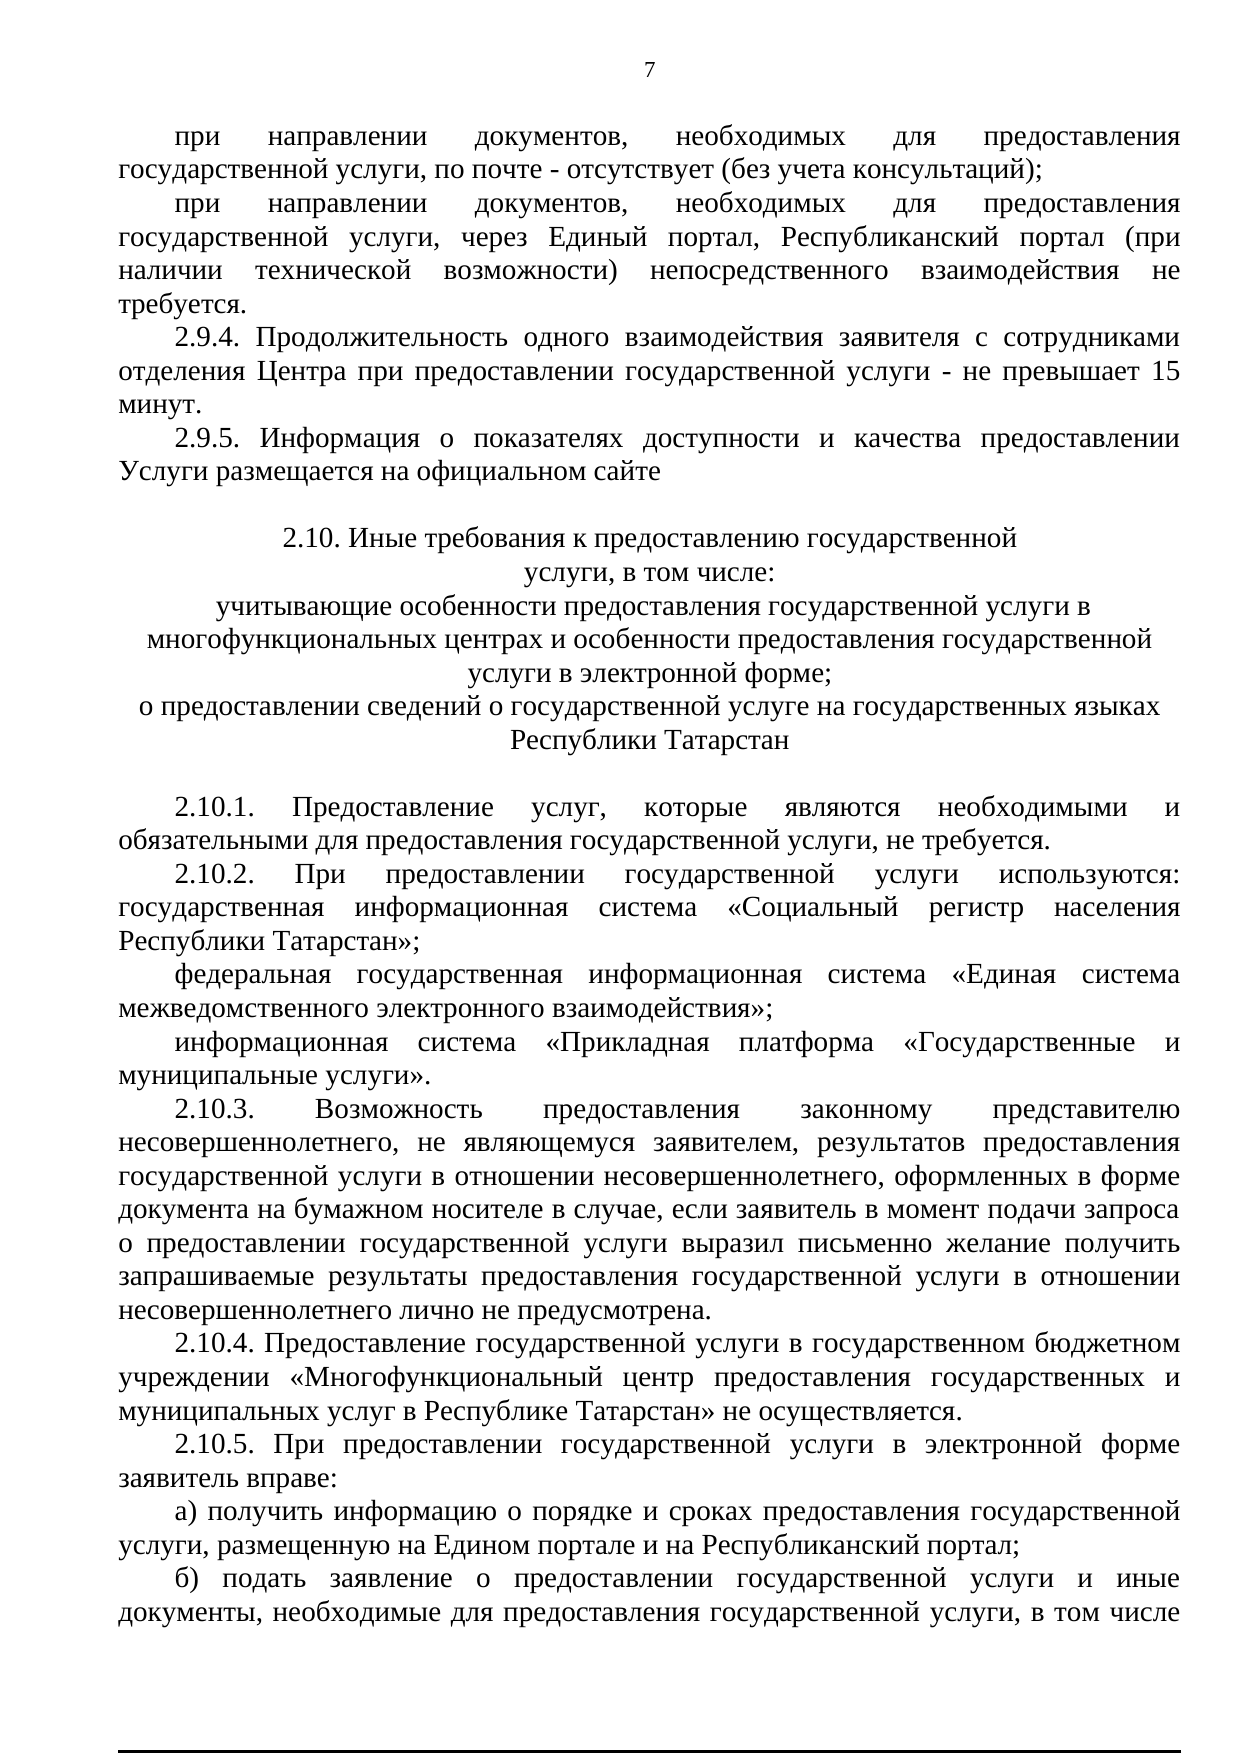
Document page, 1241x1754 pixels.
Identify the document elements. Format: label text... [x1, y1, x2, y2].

text 2.10.1. Предоставление услуг, которые являются необходимыми и обязательными для предоставления государственной услуги, не требуется. [118, 789, 1181, 856]
text федеральная государственная информационная система «Единая система межведомственного электронного взаимодействия»; [118, 957, 1181, 1024]
text а) получить информацию о порядке и сроках предоставления государственной услуги, размещенную на Едином портале и на Республиканский портал; [118, 1493, 1181, 1560]
title Республики Татарстан [118, 722, 1181, 755]
text 2.9.4. Продолжительность одного взаимодействия заявителя с сотрудниками отделения Центра при предоставлении государственной услуги - не превышает 15 минут. [118, 319, 1181, 420]
text при направлении документов, необходимых для предоставления государственной услуги, по почте - отсутствует (без учета консультаций); [118, 118, 1181, 185]
text 2.10.3. Возможность предоставления законному представителю несовершеннолетнего, не являющемуся заявителем, результатов предоставления государственной услуги в отношении несовершеннолетнего, оформленных в форме документа на бумажном носителе в случае, если заявитель в момент подачи запроса о предоставлении государственной услуги выразил письменно желание получить запрашиваемые результаты предоставления государственной услуги в отношении несовершеннолетнего лично не предусмотрена. [118, 1091, 1181, 1326]
title о предоставлении сведений о государственной услуге на государственных языках [118, 688, 1181, 722]
text 2.9.5. Информация о показателях доступности и качества предоставлении Услуги размещается на официальном сайте [118, 420, 1181, 487]
text 2.10.2. При предоставлении государственной услуги используются: государственная информационная система «Социальный регистр населения Республики Татарстан»; [118, 856, 1181, 957]
text 2.10.4. Предоставление государственной услуги в государственном бюджетном учреждении «Многофункциональный центр предоставления государственных и муниципальных услуг в Республике Татарстан» не осуществляется. [118, 1326, 1181, 1426]
text при направлении документов, необходимых для предоставления государственной услуги, через Единый портал, Республиканский портал (при наличии технической возможности) непосредственного взаимодействия не требуется. [118, 185, 1181, 319]
text 2.10.5. При предоставлении государственной услуги в электронной форме заявитель вправе: [118, 1426, 1181, 1493]
text информационная система «Прикладная платформа «Государственные и муниципальные услуги». [118, 1024, 1181, 1091]
title учитывающие особенности предоставления государственной услуги в многофункциональных центрах и особенности предоставления государственной услуги в электронной форме; [118, 588, 1181, 688]
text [118, 1560, 1181, 1627]
title услуги, в том числе: [118, 554, 1181, 588]
title 2.10. Иные требования к предоставлению государственной [118, 521, 1181, 554]
